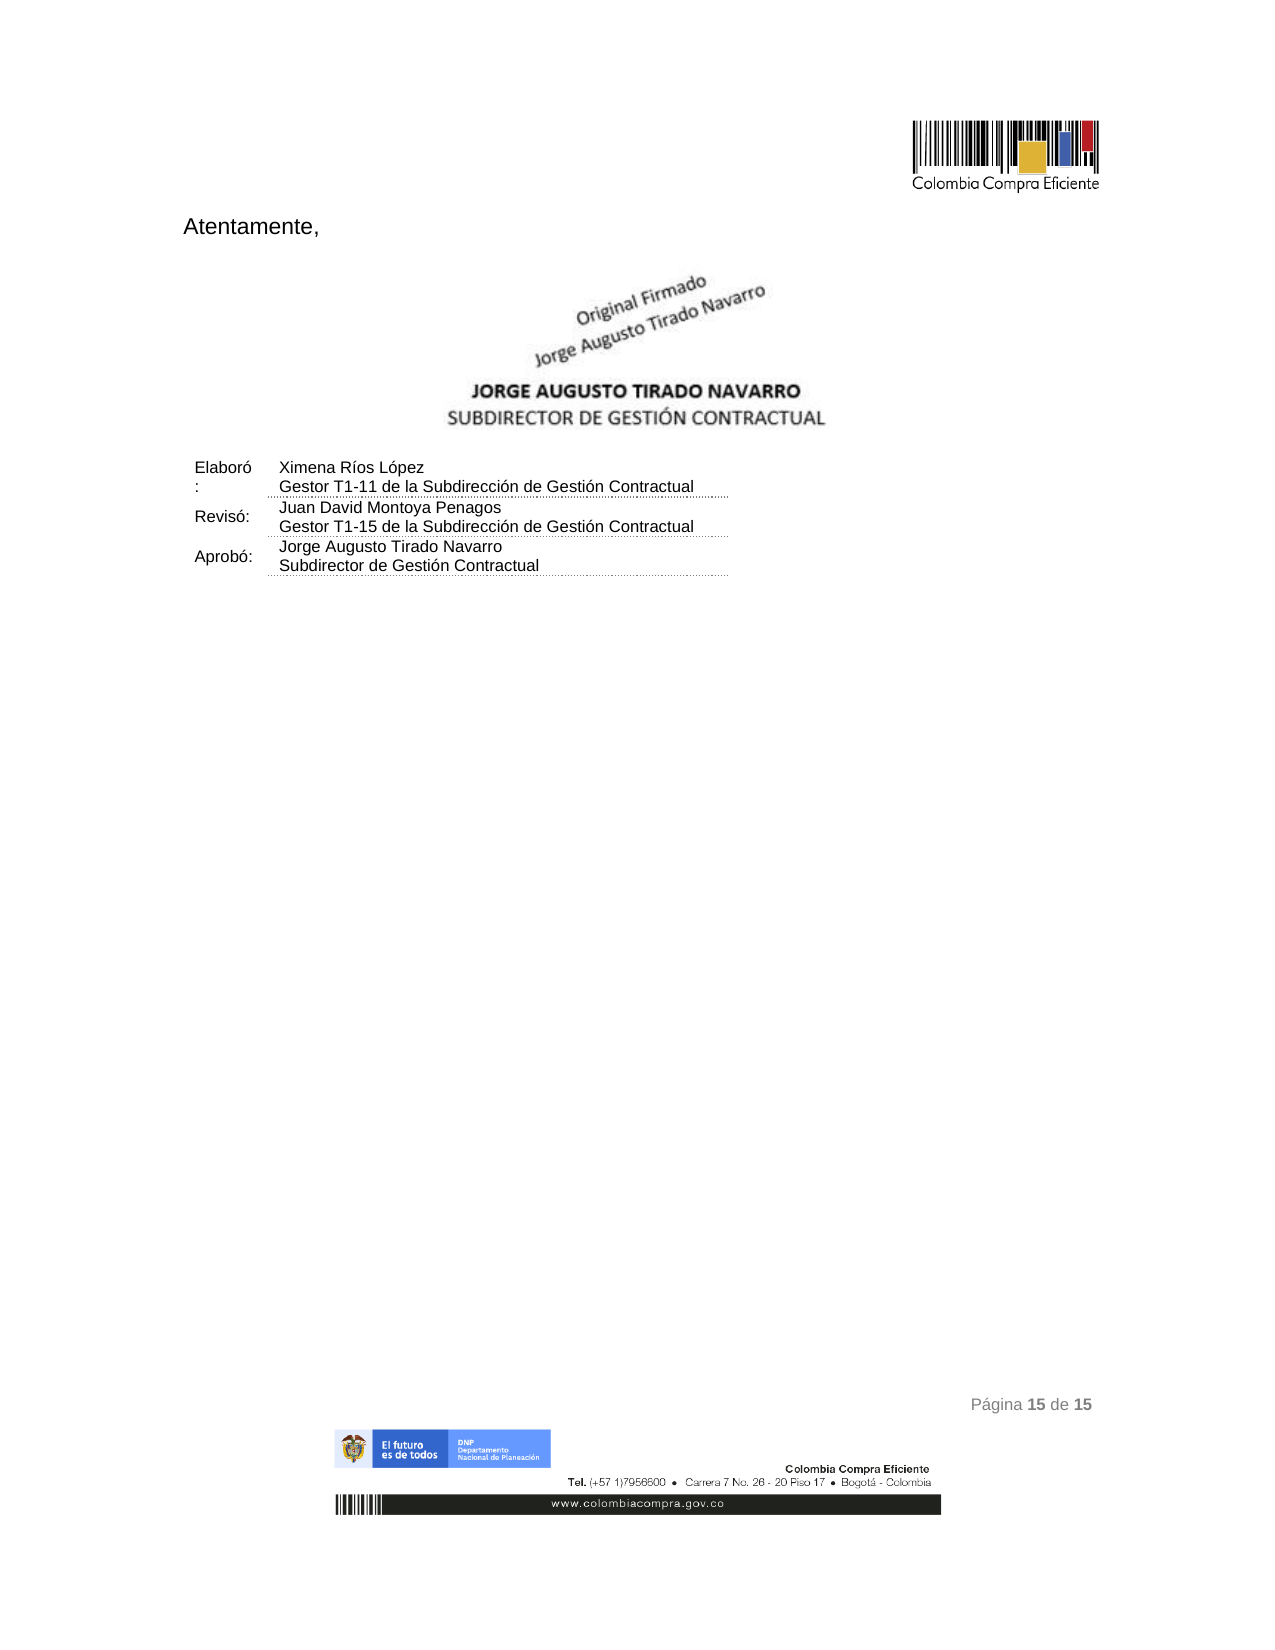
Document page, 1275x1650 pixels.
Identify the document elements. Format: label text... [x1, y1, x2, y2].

table_cell Jorge Augusto Tirado Navarro Subdirector de Gestión Contractual [268, 536, 727, 575]
table_header Ximena Ríos López Gestor T1-11 de la Subdirección de Gestión Contractual [268, 458, 727, 496]
text Atentamente, [183, 213, 1092, 239]
table_header Elaboró: [183, 458, 268, 496]
table_cell Juan David Montoya Penagos Gestor T1-15 de la Subdirección de Gestión Contractual [268, 496, 727, 536]
table_cell Aprobó: [183, 536, 268, 575]
picture [905, 114, 1105, 196]
table_cell Revisó: [183, 496, 268, 536]
